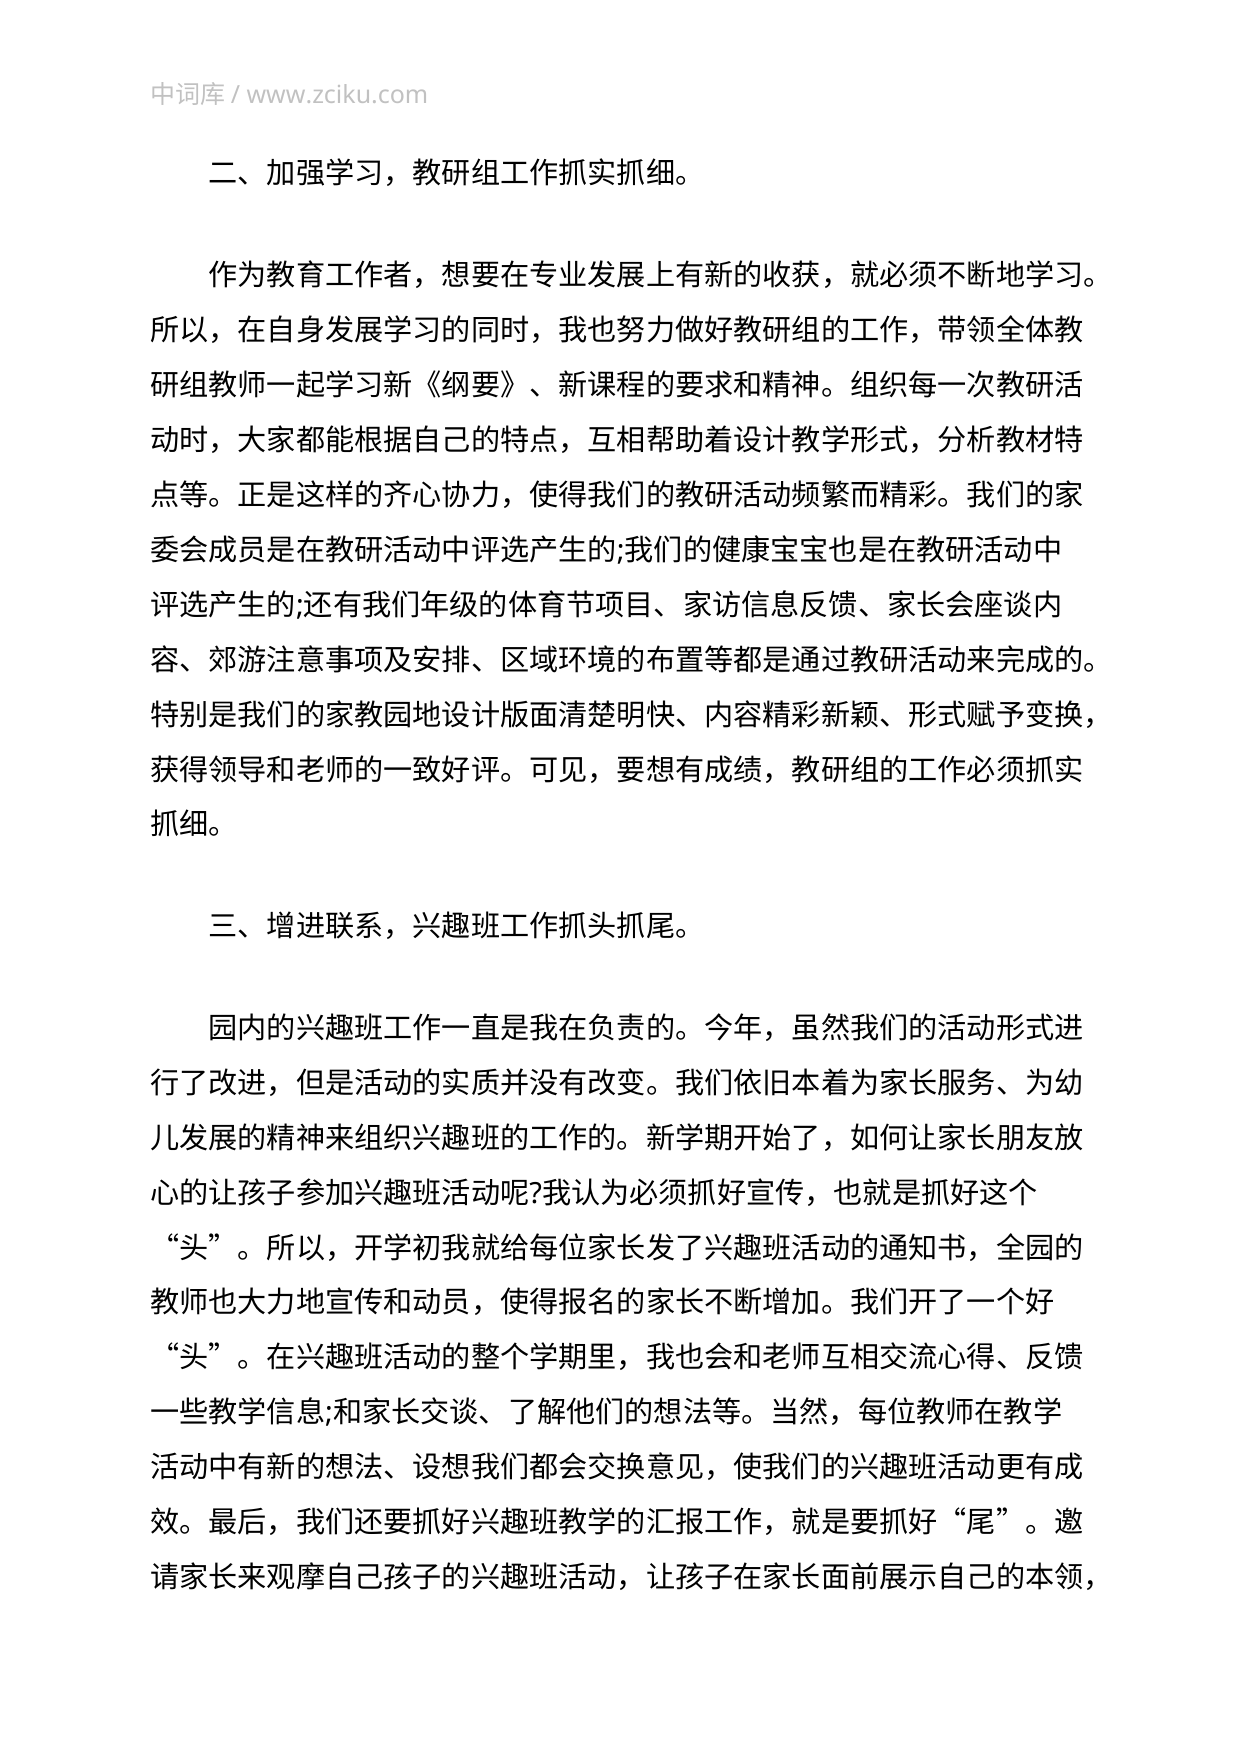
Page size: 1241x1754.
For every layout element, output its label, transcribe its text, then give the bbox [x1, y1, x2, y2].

text 三、增进联系，兴趣班工作抓头抓尾。 [150, 903, 1090, 945]
text 作为教育工作者，想要在专业发展上有新的收获，就必须不断地学习。所以，在自身发展学习的同时，我也努力做好教研组的工作，带领全体教研组教师一起学习新《纲要》、新课程的要求和精神。组织每一次教研活动时，大家都能根据自己的特点，互相帮助着设计教学形式，分析教材特点等。正是这样的齐心协力，使得我们的教研活动频繁而精彩。我们的家委会成员是在教研活动中评选产生的;我们的健康宝宝也是在教研活动中评选产生的;还有我们年级的体育节项目、家访信息反馈、家长会座谈内容、郊游注意事项及安排、区域环境的布置等都是通过教研活动来完成的。特别是我们的家教园地设计版面清楚明快、内容精彩新颖、形式赋予变换，获得领导和老师的一致好评。可见，要想有成绩，教研组的工作必须抓实抓细。 [150, 252, 1090, 843]
text 二、加强学习，教研组工作抓实抓细。 [150, 150, 1090, 192]
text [150, 1004, 1090, 1596]
